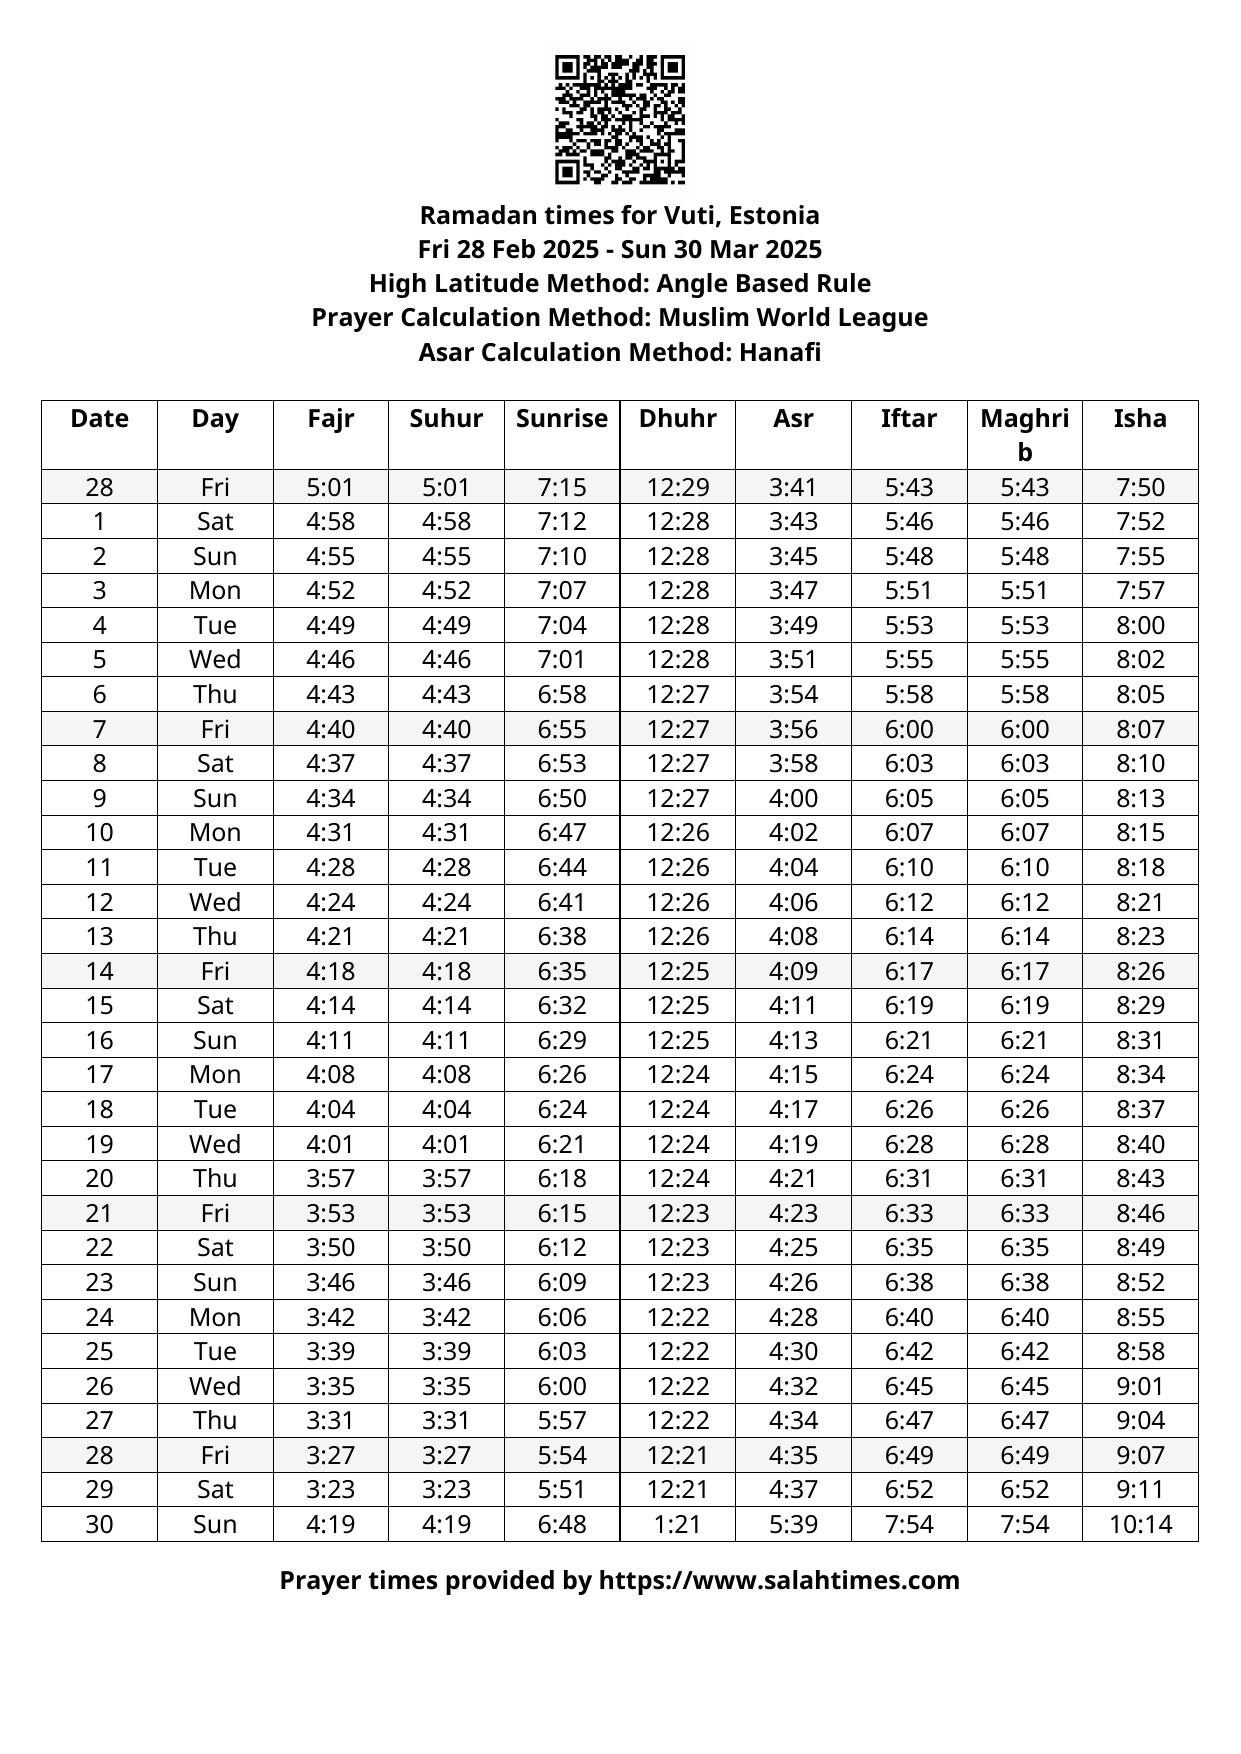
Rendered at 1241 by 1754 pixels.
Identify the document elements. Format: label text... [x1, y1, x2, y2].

table_cell 4:13 [736, 1023, 851, 1057]
table_cell 6:45 [968, 1369, 1082, 1402]
table_cell 6:45 [852, 1369, 967, 1402]
table_cell 3:42 [274, 1300, 388, 1333]
table_cell 6:19 [852, 989, 967, 1022]
table_cell 3:23 [274, 1473, 388, 1506]
table_cell 4:40 [274, 712, 388, 745]
table_cell 19 [42, 1127, 157, 1160]
table_cell 12:25 [621, 989, 735, 1022]
table_cell 6:05 [852, 781, 967, 814]
table_cell Sun [158, 539, 273, 572]
table_cell 6:03 [968, 746, 1082, 780]
table_cell 7:12 [505, 504, 619, 538]
table_cell 12:21 [621, 1473, 735, 1506]
table_cell 6:29 [505, 1023, 619, 1057]
table_cell 3:57 [389, 1161, 504, 1195]
table_cell 8:34 [1083, 1058, 1198, 1091]
table_cell 8:13 [1083, 781, 1198, 814]
table_cell 4:34 [274, 781, 388, 814]
table_cell 12:25 [621, 954, 735, 987]
table_cell 9:04 [1083, 1404, 1198, 1437]
table_cell 6:10 [968, 850, 1082, 884]
table_header Fajr [274, 401, 388, 469]
table_cell 4:58 [389, 504, 504, 538]
table_cell 16 [42, 1023, 157, 1057]
table_cell 3:45 [736, 539, 851, 572]
table_cell 6:05 [968, 781, 1082, 814]
table_cell 7:54 [968, 1507, 1082, 1541]
table_cell 5:55 [852, 643, 967, 676]
table_cell 5:43 [852, 470, 967, 503]
table_cell 6:38 [505, 919, 619, 953]
table_cell 8:15 [1083, 816, 1198, 849]
table_header Day [158, 401, 273, 469]
table_cell 6:21 [505, 1127, 619, 1160]
table_cell 6:24 [852, 1058, 967, 1091]
table_cell 5:46 [852, 504, 967, 538]
table_cell Sun [158, 1023, 273, 1057]
table_cell 4:32 [736, 1369, 851, 1402]
table_cell 1 [42, 504, 157, 538]
table_cell 5:51 [852, 574, 967, 607]
table_cell 4:52 [389, 574, 504, 607]
table_cell 28 [42, 1438, 157, 1472]
table_cell Sat [158, 1231, 273, 1264]
table_cell 7:07 [505, 574, 619, 607]
table_cell 4:52 [274, 574, 388, 607]
table_cell 4:06 [736, 885, 851, 918]
table_cell 4:28 [274, 850, 388, 884]
table_cell 1:21 [621, 1507, 735, 1541]
table_cell 4:15 [736, 1058, 851, 1091]
table_cell 6:18 [505, 1161, 619, 1195]
table_cell 5:39 [736, 1507, 851, 1541]
table_cell 12:27 [621, 712, 735, 745]
table_cell 9 [42, 781, 157, 814]
table_cell 8:46 [1083, 1196, 1198, 1229]
table_cell 4:28 [736, 1300, 851, 1333]
table_cell 12:26 [621, 885, 735, 918]
table_cell 4:02 [736, 816, 851, 849]
table_cell 4 [42, 608, 157, 642]
table_cell 4:08 [274, 1058, 388, 1091]
table_cell 3:35 [389, 1369, 504, 1402]
table_cell 6:28 [968, 1127, 1082, 1160]
text Asar Calculation Method: Hanafi [42, 334, 1198, 368]
table_cell 7:52 [1083, 504, 1198, 538]
table_cell 6:41 [505, 885, 619, 918]
table_cell 4:40 [389, 712, 504, 745]
table_cell 4:19 [736, 1127, 851, 1160]
table_cell 6:26 [968, 1092, 1082, 1126]
table_cell 12:22 [621, 1404, 735, 1437]
table_cell 12:27 [621, 781, 735, 814]
text Prayer Calculation Method: Muslim World League [42, 300, 1198, 334]
table_cell 4:21 [389, 919, 504, 953]
table_cell 3:57 [274, 1161, 388, 1195]
table_cell 6:38 [968, 1265, 1082, 1299]
table_cell 6:52 [852, 1473, 967, 1506]
table_cell 12:24 [621, 1161, 735, 1195]
table_cell 6:32 [505, 989, 619, 1022]
table_cell 4:11 [736, 989, 851, 1022]
table_cell 12:28 [621, 539, 735, 572]
table_cell 4:55 [389, 539, 504, 572]
table_cell 4:18 [389, 954, 504, 987]
table_cell 5:58 [852, 677, 967, 711]
table_cell 4:46 [389, 643, 504, 676]
table_cell 4:21 [274, 919, 388, 953]
table_cell 6:35 [852, 1231, 967, 1264]
table_cell 8:05 [1083, 677, 1198, 711]
table_cell 5:01 [274, 470, 388, 503]
table_cell 12:28 [621, 574, 735, 607]
table_cell 6:17 [852, 954, 967, 987]
table_cell 4:34 [736, 1404, 851, 1437]
text High Latitude Method: Angle Based Rule [42, 266, 1198, 300]
table_cell 12:22 [621, 1369, 735, 1402]
table_cell 8:10 [1083, 746, 1198, 780]
table_cell 11 [42, 850, 157, 884]
table_cell 8:43 [1083, 1161, 1198, 1195]
table_cell 6:47 [505, 816, 619, 849]
table_cell 12:28 [621, 643, 735, 676]
table_header Maghrib [968, 401, 1082, 469]
text Fri 28 Feb 2025 - Sun 30 Mar 2025 [42, 232, 1198, 266]
table_cell 5:51 [505, 1473, 619, 1506]
table_cell 6:07 [968, 816, 1082, 849]
table_cell 4:17 [736, 1092, 851, 1126]
table_cell 7:54 [852, 1507, 967, 1541]
table_cell 6:21 [968, 1023, 1082, 1057]
table_cell 5:58 [968, 677, 1082, 711]
table_cell 5:57 [505, 1404, 619, 1437]
table_cell 12:23 [621, 1265, 735, 1299]
table_cell Tue [158, 850, 273, 884]
table_cell 6:49 [968, 1438, 1082, 1472]
table_cell 8:31 [1083, 1023, 1198, 1057]
table_cell Fri [158, 954, 273, 987]
table_cell Mon [158, 1058, 273, 1091]
table_cell 6:00 [505, 1369, 619, 1402]
table_cell 6:53 [505, 746, 619, 780]
table_cell 8:23 [1083, 919, 1198, 953]
table_cell 8:00 [1083, 608, 1198, 642]
table_header Sunrise [505, 401, 619, 469]
table_cell 4:49 [389, 608, 504, 642]
table_cell 8:02 [1083, 643, 1198, 676]
table_cell 24 [42, 1300, 157, 1333]
table_cell Mon [158, 574, 273, 607]
table_header Iftar [852, 401, 967, 469]
table_cell 4:23 [736, 1196, 851, 1229]
table_cell 30 [42, 1507, 157, 1541]
table_cell 6:12 [968, 885, 1082, 918]
table_cell 6:38 [852, 1265, 967, 1299]
table_cell Thu [158, 1161, 273, 1195]
table_cell 4:19 [389, 1507, 504, 1541]
table_cell 12:25 [621, 1023, 735, 1057]
table_cell 4:09 [736, 954, 851, 987]
table_cell 4:43 [274, 677, 388, 711]
table_cell 4:31 [389, 816, 504, 849]
table_cell 3:41 [736, 470, 851, 503]
table_cell 6:52 [968, 1473, 1082, 1506]
table_cell 3:23 [389, 1473, 504, 1506]
table_cell 6:24 [968, 1058, 1082, 1091]
table_cell 6:50 [505, 781, 619, 814]
table_cell Thu [158, 1404, 273, 1437]
table_cell 8 [42, 746, 157, 780]
table_cell 3:27 [274, 1438, 388, 1472]
table_cell 8:40 [1083, 1127, 1198, 1160]
table_cell 18 [42, 1092, 157, 1126]
table_cell 4:30 [736, 1334, 851, 1368]
table_cell 13 [42, 919, 157, 953]
table_cell Thu [158, 677, 273, 711]
table_cell 27 [42, 1404, 157, 1437]
table_cell Fri [158, 1196, 273, 1229]
table_cell Fri [158, 1438, 273, 1472]
table_cell 3:47 [736, 574, 851, 607]
table_cell 3:46 [389, 1265, 504, 1299]
table_cell Fri [158, 470, 273, 503]
table_cell 4:25 [736, 1231, 851, 1264]
table_cell 5:43 [968, 470, 1082, 503]
table_cell 5:53 [852, 608, 967, 642]
table_cell 8:29 [1083, 989, 1198, 1022]
table_cell 12 [42, 885, 157, 918]
table_cell 6:31 [852, 1161, 967, 1195]
table_cell 15 [42, 989, 157, 1022]
table_cell Sun [158, 1265, 273, 1299]
table_cell 3:27 [389, 1438, 504, 1472]
table_cell 4:34 [389, 781, 504, 814]
table_cell 6:44 [505, 850, 619, 884]
table_cell 7 [42, 712, 157, 745]
table_cell 9:11 [1083, 1473, 1198, 1506]
table_cell 8:52 [1083, 1265, 1198, 1299]
table_cell 6:03 [505, 1334, 619, 1368]
table_cell Tue [158, 608, 273, 642]
table_cell 6:42 [968, 1334, 1082, 1368]
table_header Dhuhr [621, 401, 735, 469]
table_cell Wed [158, 643, 273, 676]
table_cell 3:54 [736, 677, 851, 711]
table_cell 9:07 [1083, 1438, 1198, 1472]
table_cell Sat [158, 989, 273, 1022]
table_header Date [42, 401, 157, 469]
table_cell 4:00 [736, 781, 851, 814]
table_cell 21 [42, 1196, 157, 1229]
table_cell 20 [42, 1161, 157, 1195]
table_cell 4:01 [274, 1127, 388, 1160]
table_cell 6:00 [852, 712, 967, 745]
table_cell 8:37 [1083, 1092, 1198, 1126]
table_cell 7:55 [1083, 539, 1198, 572]
table_cell 6:17 [968, 954, 1082, 987]
table_cell Fri [158, 712, 273, 745]
table_cell 6:40 [852, 1300, 967, 1333]
table_cell 4:21 [736, 1161, 851, 1195]
table_cell Sat [158, 746, 273, 780]
table_cell 4:46 [274, 643, 388, 676]
table_cell 8:55 [1083, 1300, 1198, 1333]
table_cell 5:54 [505, 1438, 619, 1472]
table_cell 5:48 [968, 539, 1082, 572]
table_cell 2 [42, 539, 157, 572]
table_cell 6:33 [968, 1196, 1082, 1229]
table_cell 17 [42, 1058, 157, 1091]
table_cell 12:23 [621, 1231, 735, 1264]
table_cell 6:40 [968, 1300, 1082, 1333]
table_cell 29 [42, 1473, 157, 1506]
table_cell 6:47 [852, 1404, 967, 1437]
table_cell 12:24 [621, 1127, 735, 1160]
table_cell 7:01 [505, 643, 619, 676]
table_cell 3:31 [389, 1404, 504, 1437]
table_cell 6:47 [968, 1404, 1082, 1437]
table_cell 12:26 [621, 816, 735, 849]
table_cell 6:35 [505, 954, 619, 987]
table_cell 6:07 [852, 816, 967, 849]
table_cell Sat [158, 504, 273, 538]
table_cell Wed [158, 1369, 273, 1402]
table_header Isha [1083, 401, 1198, 469]
table_cell 5:55 [968, 643, 1082, 676]
table_cell 8:18 [1083, 850, 1198, 884]
table_cell 4:11 [389, 1023, 504, 1057]
table_cell 6:28 [852, 1127, 967, 1160]
table_cell 4:26 [736, 1265, 851, 1299]
table_cell 3:58 [736, 746, 851, 780]
table_cell 6:15 [505, 1196, 619, 1229]
table_cell Wed [158, 885, 273, 918]
table_cell 4:08 [389, 1058, 504, 1091]
table_cell 4:11 [274, 1023, 388, 1057]
table_cell 5:46 [968, 504, 1082, 538]
table_cell 6:42 [852, 1334, 967, 1368]
table_cell 6:19 [968, 989, 1082, 1022]
table_cell 12:29 [621, 470, 735, 503]
table_cell Wed [158, 1127, 273, 1160]
table_cell 4:55 [274, 539, 388, 572]
table_cell 22 [42, 1231, 157, 1264]
table_cell Sat [158, 1473, 273, 1506]
table_cell 4:28 [389, 850, 504, 884]
table_cell 3:39 [274, 1334, 388, 1368]
text Ramadan times for Vuti, Estonia [42, 198, 1198, 232]
table_cell Sun [158, 1507, 273, 1541]
table_cell 4:58 [274, 504, 388, 538]
table_cell 6:26 [852, 1092, 967, 1126]
table_cell 4:49 [274, 608, 388, 642]
table_cell 28 [42, 470, 157, 503]
table_cell 6:55 [505, 712, 619, 745]
table_cell 6:49 [852, 1438, 967, 1472]
table_cell 12:27 [621, 677, 735, 711]
table_cell 8:21 [1083, 885, 1198, 918]
table_cell 4:35 [736, 1438, 851, 1472]
table_cell Mon [158, 816, 273, 849]
table_cell 12:26 [621, 850, 735, 884]
table_cell 4:14 [274, 989, 388, 1022]
table_cell 4:24 [274, 885, 388, 918]
table_cell 12:24 [621, 1092, 735, 1126]
table_cell 12:21 [621, 1438, 735, 1472]
table_cell 12:22 [621, 1300, 735, 1333]
table_cell 23 [42, 1265, 157, 1299]
table_cell 6:12 [505, 1231, 619, 1264]
table_cell 3:56 [736, 712, 851, 745]
table_cell 4:04 [736, 850, 851, 884]
table_cell 3:51 [736, 643, 851, 676]
table_cell 6:31 [968, 1161, 1082, 1195]
table_cell 3 [42, 574, 157, 607]
table_cell 3:42 [389, 1300, 504, 1333]
table_cell 8:07 [1083, 712, 1198, 745]
table_header Suhur [389, 401, 504, 469]
table_cell 12:28 [621, 504, 735, 538]
table_cell 6:14 [852, 919, 967, 953]
table_cell 4:01 [389, 1127, 504, 1160]
table_cell 4:18 [274, 954, 388, 987]
table_cell 6:06 [505, 1300, 619, 1333]
table_cell 6:58 [505, 677, 619, 711]
table_cell 12:28 [621, 608, 735, 642]
table_cell 6:48 [505, 1507, 619, 1541]
table_cell 4:08 [736, 919, 851, 953]
table_cell 5 [42, 643, 157, 676]
table_cell Mon [158, 1300, 273, 1333]
table_cell Tue [158, 1334, 273, 1368]
table_cell Tue [158, 1092, 273, 1126]
table_cell 12:26 [621, 919, 735, 953]
table_cell 7:15 [505, 470, 619, 503]
table_cell 4:37 [274, 746, 388, 780]
table_cell 6:24 [505, 1092, 619, 1126]
table_cell 8:49 [1083, 1231, 1198, 1264]
table_cell 6:00 [968, 712, 1082, 745]
table_cell 7:10 [505, 539, 619, 572]
table_cell Thu [158, 919, 273, 953]
table_cell 6:03 [852, 746, 967, 780]
table_cell 5:48 [852, 539, 967, 572]
table_cell 25 [42, 1334, 157, 1368]
table_cell 12:24 [621, 1058, 735, 1091]
table_cell 3:53 [389, 1196, 504, 1229]
table_cell 3:50 [274, 1231, 388, 1264]
table_cell 12:27 [621, 746, 735, 780]
table_cell 8:26 [1083, 954, 1198, 987]
table_cell 3:50 [389, 1231, 504, 1264]
table_cell 4:37 [389, 746, 504, 780]
table_cell 4:37 [736, 1473, 851, 1506]
table_cell 4:04 [389, 1092, 504, 1126]
table_cell 6:26 [505, 1058, 619, 1091]
table_cell 3:49 [736, 608, 851, 642]
table_cell 6:12 [852, 885, 967, 918]
table_cell 4:43 [389, 677, 504, 711]
table_cell 6:10 [852, 850, 967, 884]
text Prayer times provided by https://www.salahtimes.com [42, 1563, 1198, 1597]
table_cell 6:35 [968, 1231, 1082, 1264]
table_cell 6:14 [968, 919, 1082, 953]
table_cell 9:01 [1083, 1369, 1198, 1402]
table_cell 3:46 [274, 1265, 388, 1299]
picture [542, 41, 699, 198]
table_cell 10 [42, 816, 157, 849]
table_cell 5:01 [389, 470, 504, 503]
table_cell 8:58 [1083, 1334, 1198, 1368]
table_cell 4:19 [274, 1507, 388, 1541]
table_cell 6:21 [852, 1023, 967, 1057]
table_cell 3:53 [274, 1196, 388, 1229]
table_cell 4:14 [389, 989, 504, 1022]
table_cell 6:09 [505, 1265, 619, 1299]
table_cell 4:24 [389, 885, 504, 918]
table_cell 3:35 [274, 1369, 388, 1402]
table_cell 6 [42, 677, 157, 711]
table_cell 5:51 [968, 574, 1082, 607]
table_cell Sun [158, 781, 273, 814]
table_header Asr [736, 401, 851, 469]
table_cell 4:31 [274, 816, 388, 849]
table_cell 6:33 [852, 1196, 967, 1229]
table_cell 3:31 [274, 1404, 388, 1437]
table_cell 7:04 [505, 608, 619, 642]
table_cell 4:04 [274, 1092, 388, 1126]
table_cell 12:22 [621, 1334, 735, 1368]
table_cell 10:14 [1083, 1507, 1198, 1541]
table_cell 12:23 [621, 1196, 735, 1229]
table_cell 7:57 [1083, 574, 1198, 607]
table_cell 3:39 [389, 1334, 504, 1368]
table_cell 5:53 [968, 608, 1082, 642]
table_cell 3:43 [736, 504, 851, 538]
table_cell 14 [42, 954, 157, 987]
table_cell 26 [42, 1369, 157, 1402]
table_cell 7:50 [1083, 470, 1198, 503]
